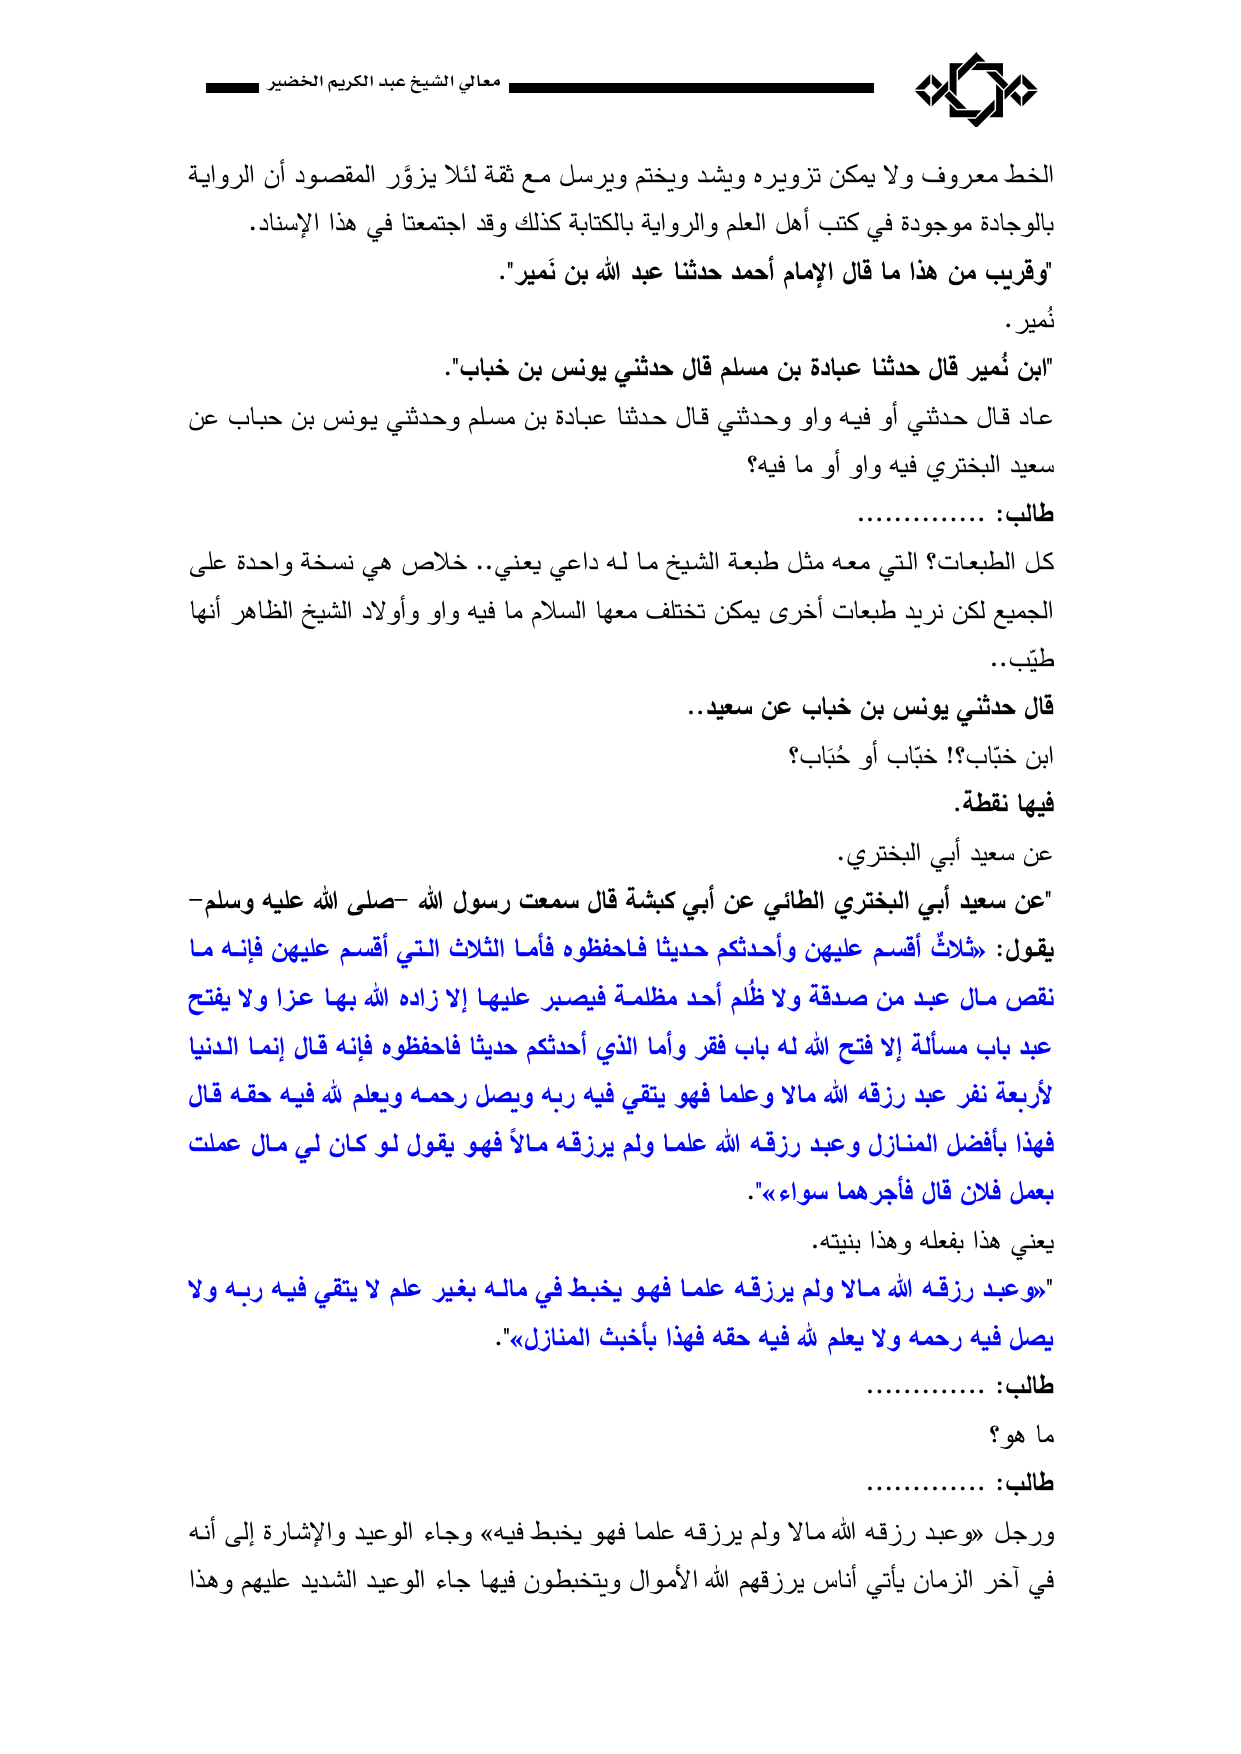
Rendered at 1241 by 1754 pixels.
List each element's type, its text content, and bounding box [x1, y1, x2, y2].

text طالب: ............. [187, 1361, 1053, 1410]
text ابن خبّاب؟! خبّاب أو حُبَاب؟ [187, 731, 1053, 779]
text "وقريب من هذا ما قال الإمام أحمد حدثنا عبد الله بن نَمير". [187, 247, 1053, 295]
text طالب: ............. [187, 1458, 1053, 1507]
text كل الطبعات؟ التي معه مثل طبعة الشيخ ما له داعي يعني.. خلاص هي نسخة واحدة على الجميع لكن نريد طبعات أخرى يمكن تختلف معها السلام ما فيه واو وأولاد الشيخ الظاهر أنها طيّب.. [187, 537, 1053, 682]
text "ابن نُمير قال حدثنا عبادة بن مسلم قال حدثني يونس بن خباب". [187, 343, 1053, 392]
text فيها نقطة. [187, 779, 1053, 828]
text طالب: .............. [187, 489, 1053, 537]
text عاد قال حدثني أو فيه واو وحدثني قال حدثنا عبادة بن مسلم وحدثني يونس بن حباب عن سعيد البختري فيه واو أو ما فيه؟ [187, 392, 1053, 489]
text قال حدثني يونس بن خباب عن سعيد.. [187, 682, 1053, 731]
text يعني هذا بفعله وهذا بنيته. [187, 1216, 1053, 1264]
text نُمير. [187, 295, 1053, 343]
text عن سعيد أبي البختري. [187, 828, 1053, 876]
text "«وعبد رزقه الله مالا ولم يرزقه علما فهو يخبط في ماله بغير علم لا يتقي فيه ربه ولا يصل فيه رحمه ولا يعلم لله فيه حقه فهذا بأخبث المنازل»". [187, 1264, 1053, 1361]
text ما هو؟ [187, 1410, 1053, 1458]
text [187, 1507, 1053, 1603]
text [187, 150, 1053, 247]
text "عن سعيد أبي البختري الطائي عن أبي كبشة قال سمعت رسول الله -صلى الله عليه وسلم- يقول: «ثلاثٌ أقسم عليهن وأحدثكم حديثا فاحفظوه فأما الثلاث التي أقسم عليهن فإنه ما نقص مال عبد من صدقة ولا ظُلم أحد مظلمة فيصبر عليها إلا زاده الله بها عزا ولا يفتح عبد باب مسألة إلا فتح الله له باب فقر وأما الذي أحدثكم حديثا فاحفظوه فإنه قال إنما الدنيا لأربعة نفر عبد رزقه الله مالا وعلما فهو يتقي فيه ربه ويصل رحمه ويعلم لله فيه حقه قال فهذا بأفضل المنازل وعبد رزقه الله علما ولم يرزقه مالاً فهو يقول لو كان لي مال عملت بعمل فلان قال فأجرهما سواء»". [187, 876, 1053, 1216]
